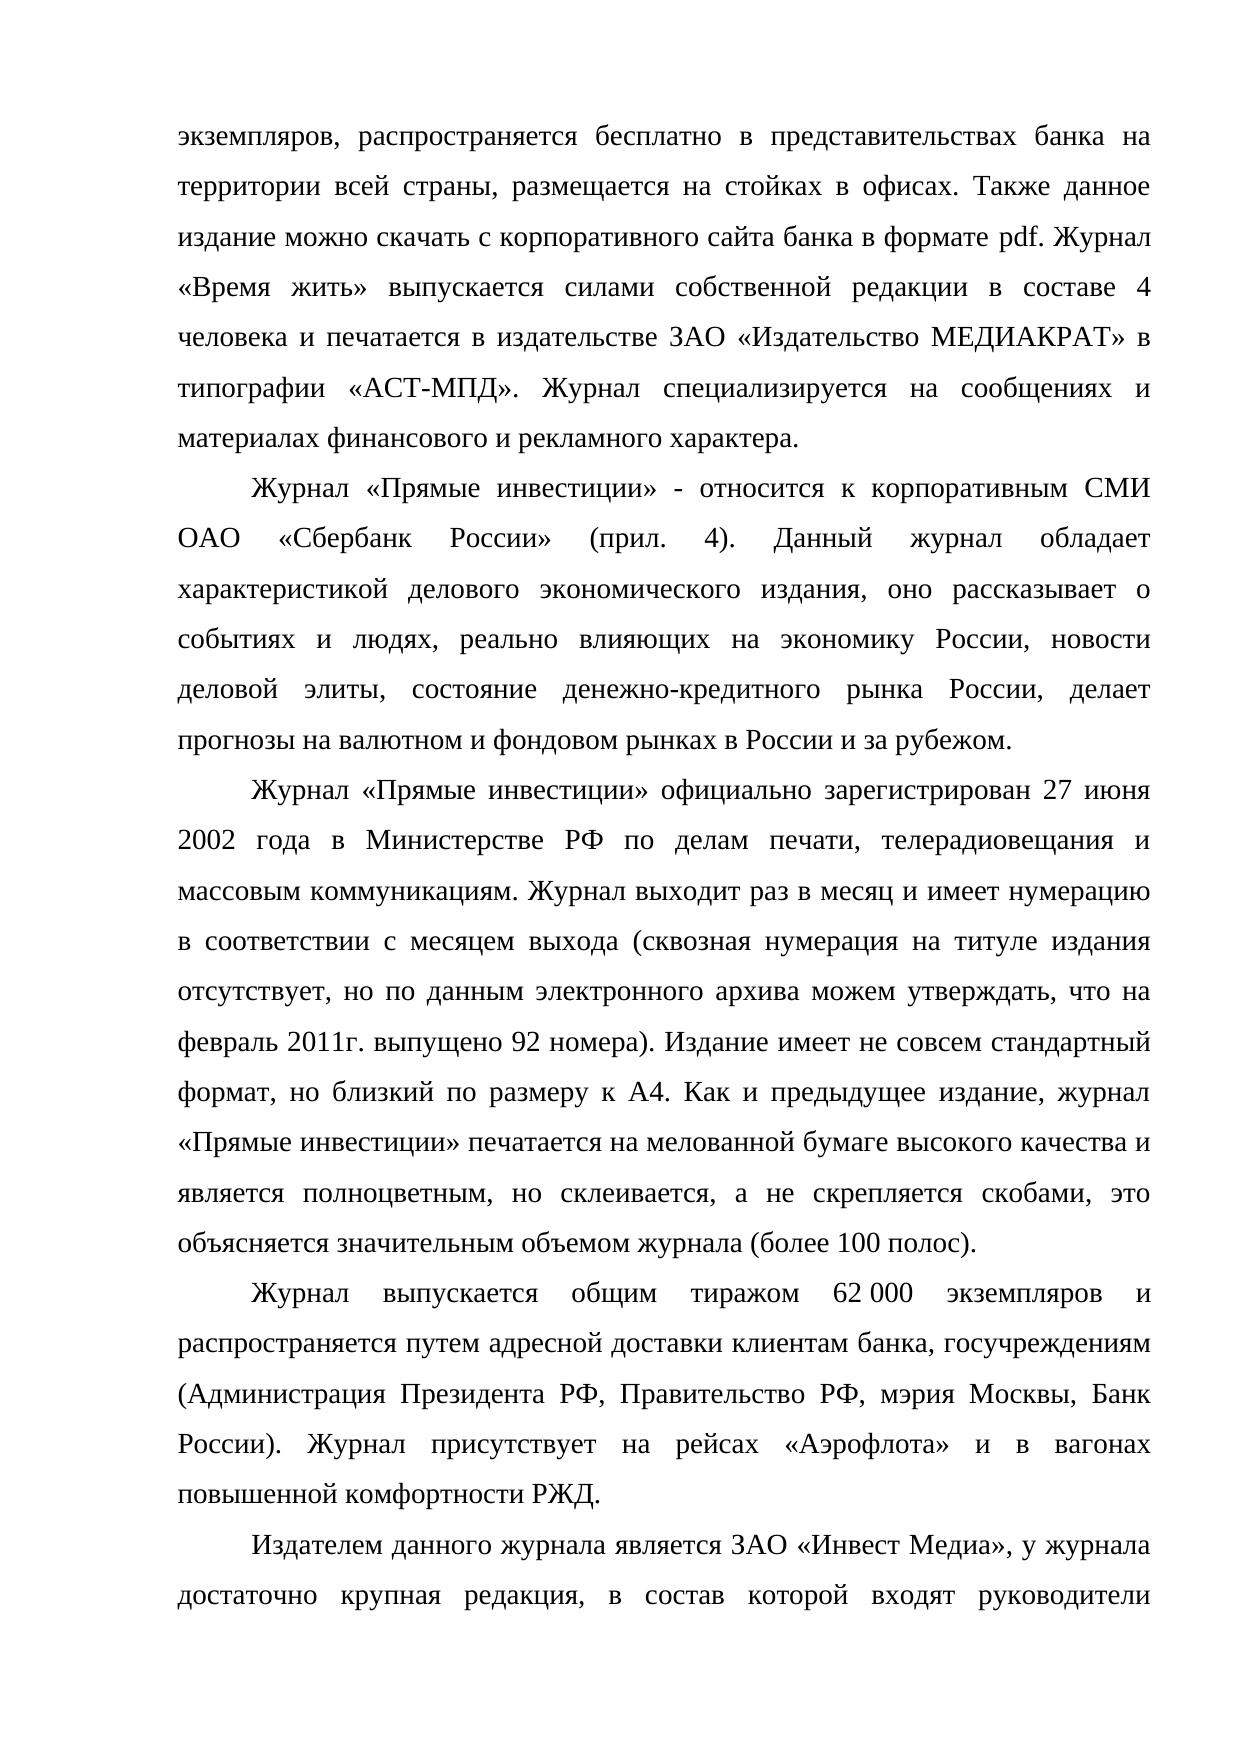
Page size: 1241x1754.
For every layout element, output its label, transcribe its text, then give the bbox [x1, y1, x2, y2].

text Журнал «Прямые инвестиции» официально зарегистрирован 27 июня 2002 года в Министерстве РФ по делам печати, телерадиовещания и массовым коммуникациям. Журнал выходит раз в месяц и имеет нумерацию в соответствии с месяцем выхода (сквозная нумерация на титуле издания отсутствует, но по данным электронного архива можем утверждать, что на февраль 2011г. выпущено 92 номера). Издание имеет не совсем стандартный формат, но близкий по размеру к А4. Как и предыдущее издание, журнал «Прямые инвестиции» печатается на мелованной бумаге высокого качества и является полноцветным, но склеивается, а не скрепляется скобами, это объясняется значительным объемом журнала (более 100 полос). [177, 772, 1152, 1258]
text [177, 1527, 1152, 1611]
text Журнал «Прямые инвестиции» - относится к корпоративным СМИ ОАО «Сбербанк России» (прил. 4). Данный журнал обладает характеристикой делового экономического издания, оно рассказывает о событиях и людях, реально влияющих на экономику России, новости деловой элиты, состояние денежно-кредитного рынка России, делает прогнозы на валютном и фондовом рынках в России и за рубежом. [177, 470, 1152, 755]
text Журнал выпускается общим тиражом 62 000 экземпляров и распространяется путем адресной доставки клиентам банка, госучреждениям (Администрация Президента РФ, Правительство РФ, мэрия Москвы, Банк России). Журнал присутствует на рейсах «Аэрофлота» и в вагонах повышенной комфортности РЖД. [177, 1275, 1152, 1510]
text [177, 118, 1152, 453]
